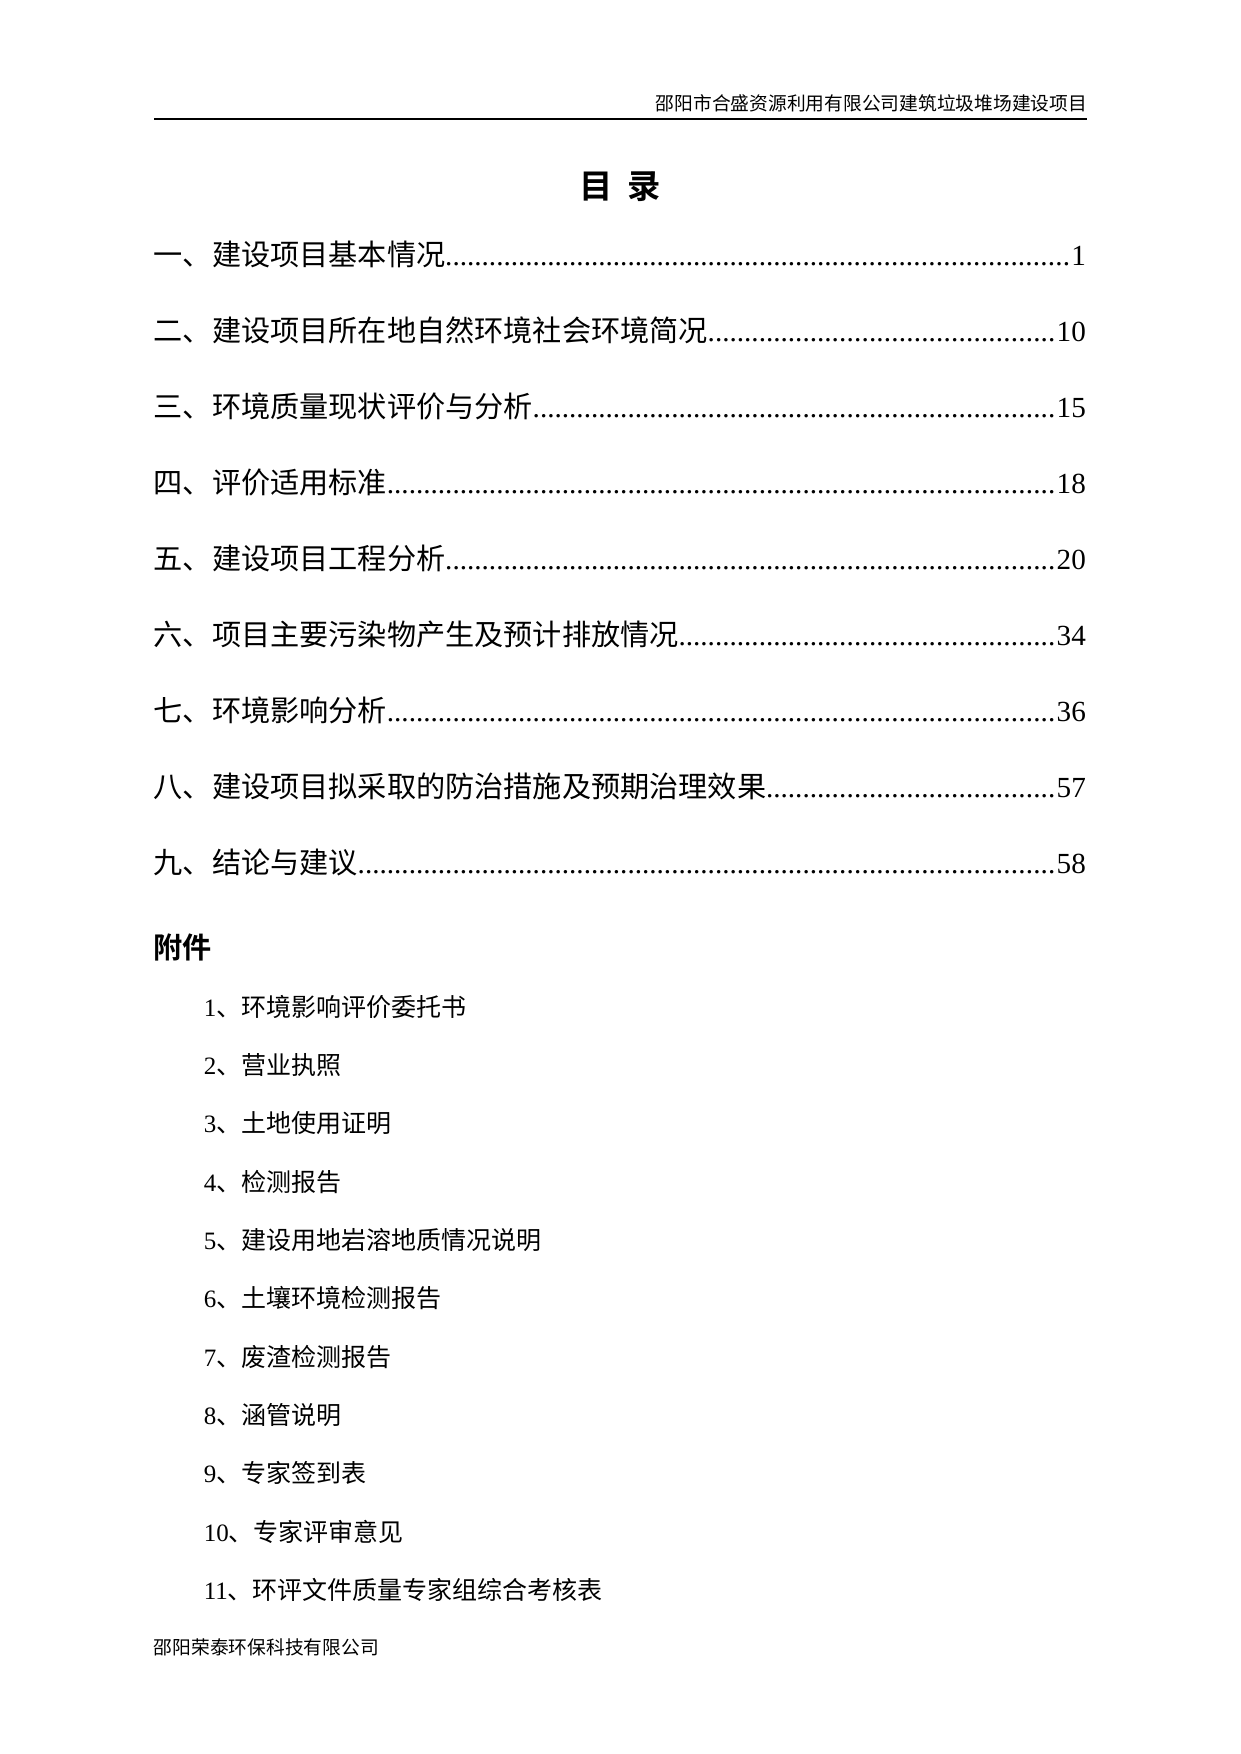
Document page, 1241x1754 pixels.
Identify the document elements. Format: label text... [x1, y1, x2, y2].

text 3、土地使用证明 [153, 1086, 1087, 1144]
text 九、结论与建议 58 [153, 839, 1087, 882]
text 目 录 [153, 159, 1087, 208]
text 四、评价适用标准 18 [153, 459, 1087, 502]
text 5、建设用地岩溶地质情况说明 [153, 1203, 1087, 1261]
text 4、检测报告 [153, 1144, 1087, 1203]
text 附件 [153, 915, 1087, 969]
text 2、营业执照 [153, 1028, 1087, 1086]
text 7、废渣检测报告 [153, 1319, 1087, 1378]
text 8、涵管说明 [153, 1378, 1087, 1436]
text 八、建设项目拟采取的防治措施及预期治理效果 57 [153, 763, 1087, 806]
text 9、专家签到表 [153, 1436, 1087, 1494]
text 11、环评文件质量专家组综合考核表 [153, 1553, 1087, 1611]
text 一、建设项目基本情况 1 [153, 232, 1087, 274]
text 三、环境质量现状评价与分析 15 [153, 384, 1087, 426]
text 10、专家评审意见 [153, 1494, 1087, 1553]
text 二、建设项目所在地自然环境社会环境简况 10 [153, 308, 1087, 350]
text 五、建设项目工程分析 20 [153, 536, 1087, 578]
text 六、项目主要污染物产生及预计排放情况 34 [153, 611, 1087, 654]
text 1、环境影响评价委托书 [153, 969, 1087, 1028]
text 6、土壤环境检测报告 [153, 1261, 1087, 1319]
text 七、环境影响分析 36 [153, 687, 1087, 730]
